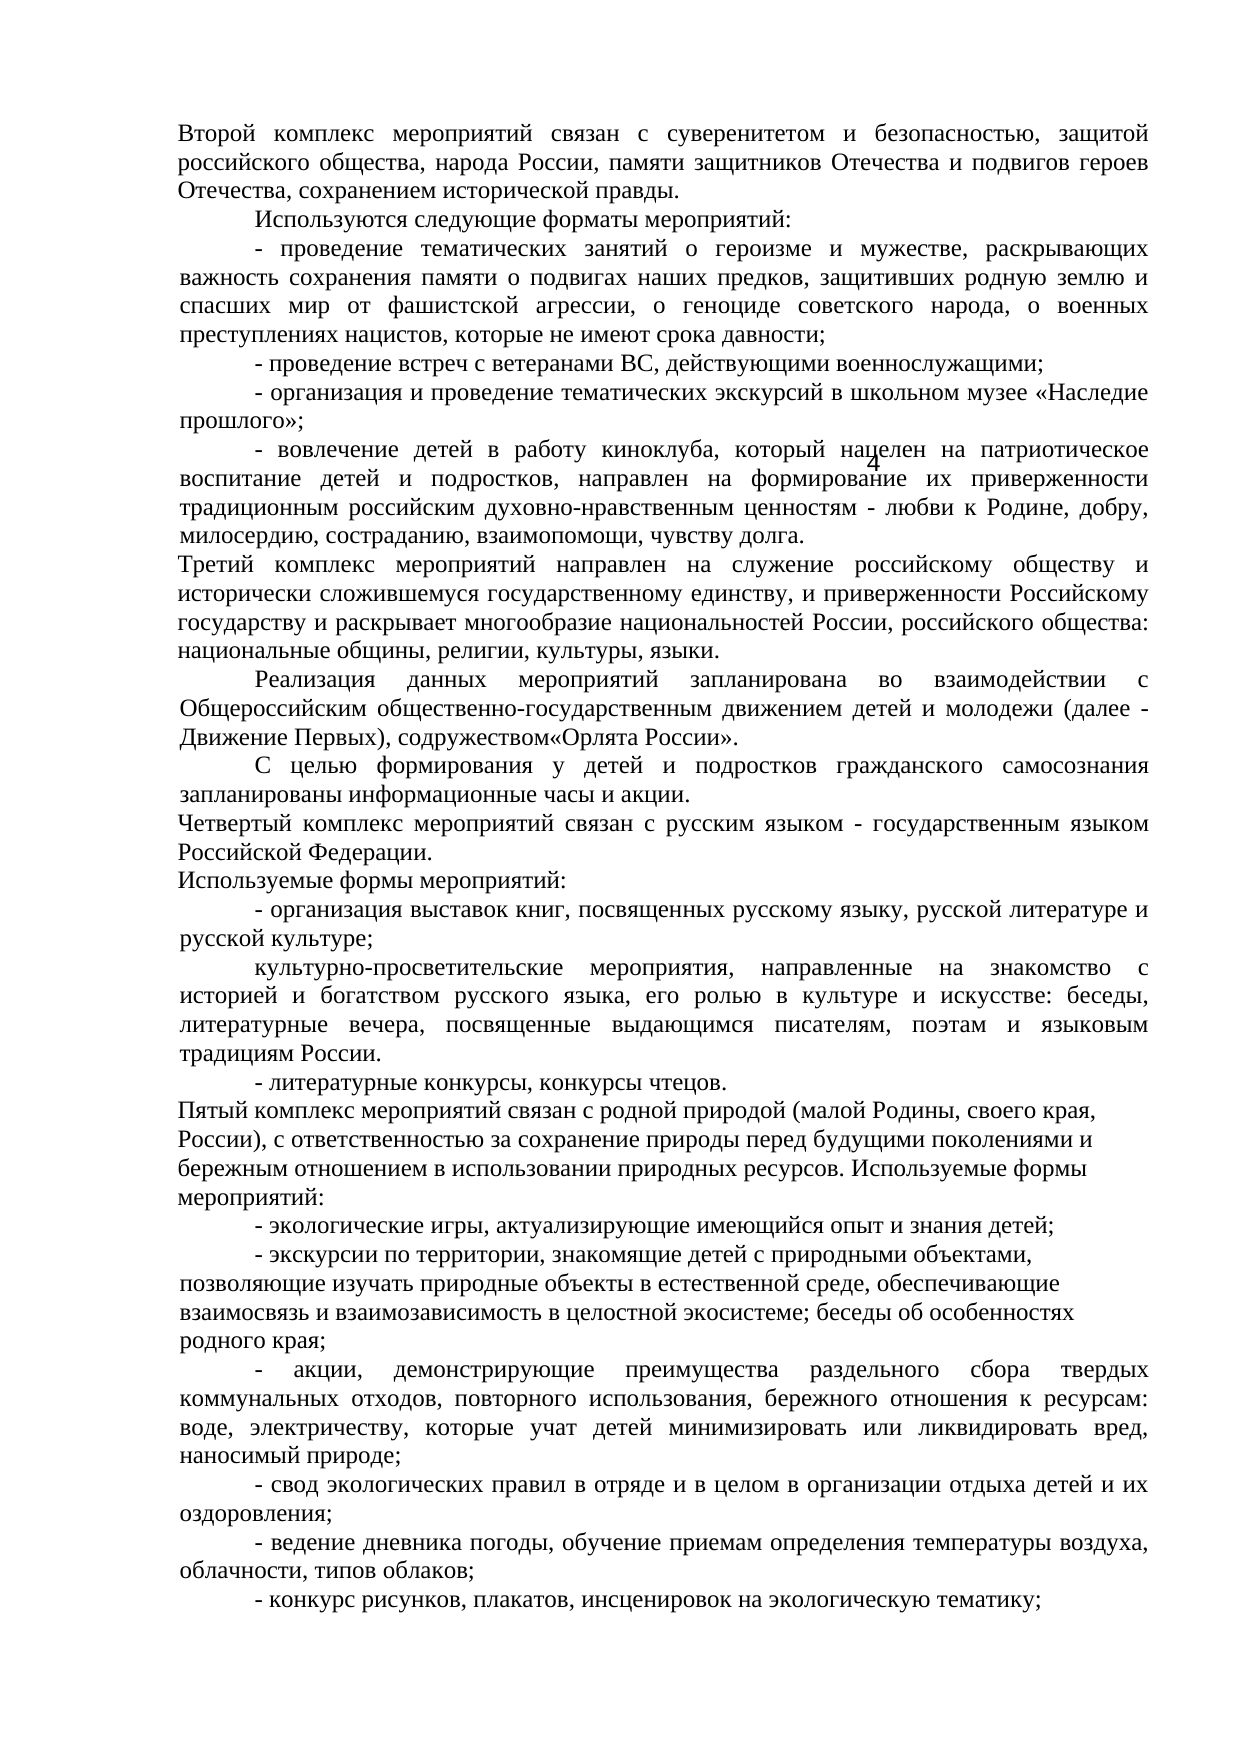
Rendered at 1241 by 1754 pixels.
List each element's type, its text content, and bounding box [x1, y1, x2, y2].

text Второй комплекс мероприятий связан с суверенитетом и безопасностью, защитой российского общества, народа России, памяти защитников Отечества и подвигов героев Отечества, сохранением исторической правды. [177, 118, 1149, 204]
text Реализация данных мероприятий запланирована во взаимодействии с Общероссийским общественно-государственным движением детей и молодежи (далее - Движение Первых), содружеством«Орлята России». [179, 664, 1149, 751]
text культурно-просветительские мероприятия, направленные на знакомство с историей и богатством русского языка, его ролью в культуре и искусстве: беседы, литературные вечера, посвященные выдающимся писателям, поэтам и языковым традициям России. [179, 952, 1149, 1067]
text - организация и проведение тематических экскурсий в школьном музее «Наследие прошлого»; [179, 377, 1149, 434]
text - организация выставок книг, посвященных русскому языку, русской литературе и русской культуре; [179, 894, 1149, 952]
text Используемые формы мероприятий: [177, 866, 1152, 894]
text - свод экологических правил в отряде и в целом в организации отдыха детей и их оздоровления; [179, 1469, 1149, 1527]
text - ведение дневника погоды, обучение приемам определения температуры воздуха, облачности, типов облаков; [179, 1527, 1149, 1584]
text Четвертый комплекс мероприятий связан с русским языком - государственным языком Российской Федерации. [177, 808, 1149, 866]
text - экологические игры, актуализирующие имеющийся опыт и знания детей; [179, 1211, 1149, 1239]
text Используются следующие форматы мероприятий: [179, 204, 1152, 233]
text С целью формирования у детей и подростков гражданского самосознания запланированы информационные часы и акции. [179, 751, 1149, 808]
text Пятый комплекс мероприятий связан с родной природой (малой Родины, своего края, России), с ответственностью за сохранение природы перед будущими поколениями и бережным отношением в использовании природных ресурсов. Используемые формы мероприятий: [177, 1096, 1149, 1211]
text - конкурс рисунков, плакатов, инсценировок на экологическую тематику; [179, 1584, 1149, 1613]
text Третий комплекс мероприятий направлен на служение российскому обществу и исторически сложившемуся государственному единству, и приверженности Российскому государству и раскрывает многообразие национальностей России, российского общества: национальные общины, религии, культуры, языки. [177, 549, 1149, 664]
text - вовлечение детей в работу киноклуба, который нацелен на патриотическое воспитание детей и подростков, направлен на формирование их приверженности традиционным российским духовно-нравственным ценностям - любви к Родине, добру, милосердию, состраданию, взаимопомощи, чувству долга. [179, 434, 1149, 549]
text - проведение встреч с ветеранами ВС, действующими военнослужащими; [179, 348, 1149, 377]
text - проведение тематических занятий о героизме и мужестве, раскрывающих важность сохранения памяти о подвигах наших предков, защитивших родную землю и спасших мир от фашистской агрессии, о геноциде советского народа, о военных преступлениях нацистов, которые не имеют срока давности; [179, 233, 1149, 348]
text - экскурсии по территории, знакомящие детей с природными объектами, позволяющие изучать природные объекты в естественной среде, обеспечивающие взаимосвязь и взаимозависимость в целостной экосистеме; беседы об особенностях родного края; [179, 1239, 1149, 1354]
text - литературные конкурсы, конкурсы чтецов. [179, 1067, 1149, 1096]
text - акции, демонстрирующие преимущества раздельного сбора твердых коммунальных отходов, повторного использования, бережного отношения к ресурсам: воде, электричеству, которые учат детей минимизировать или ликвидировать вред, наносимый природе; [179, 1354, 1149, 1469]
